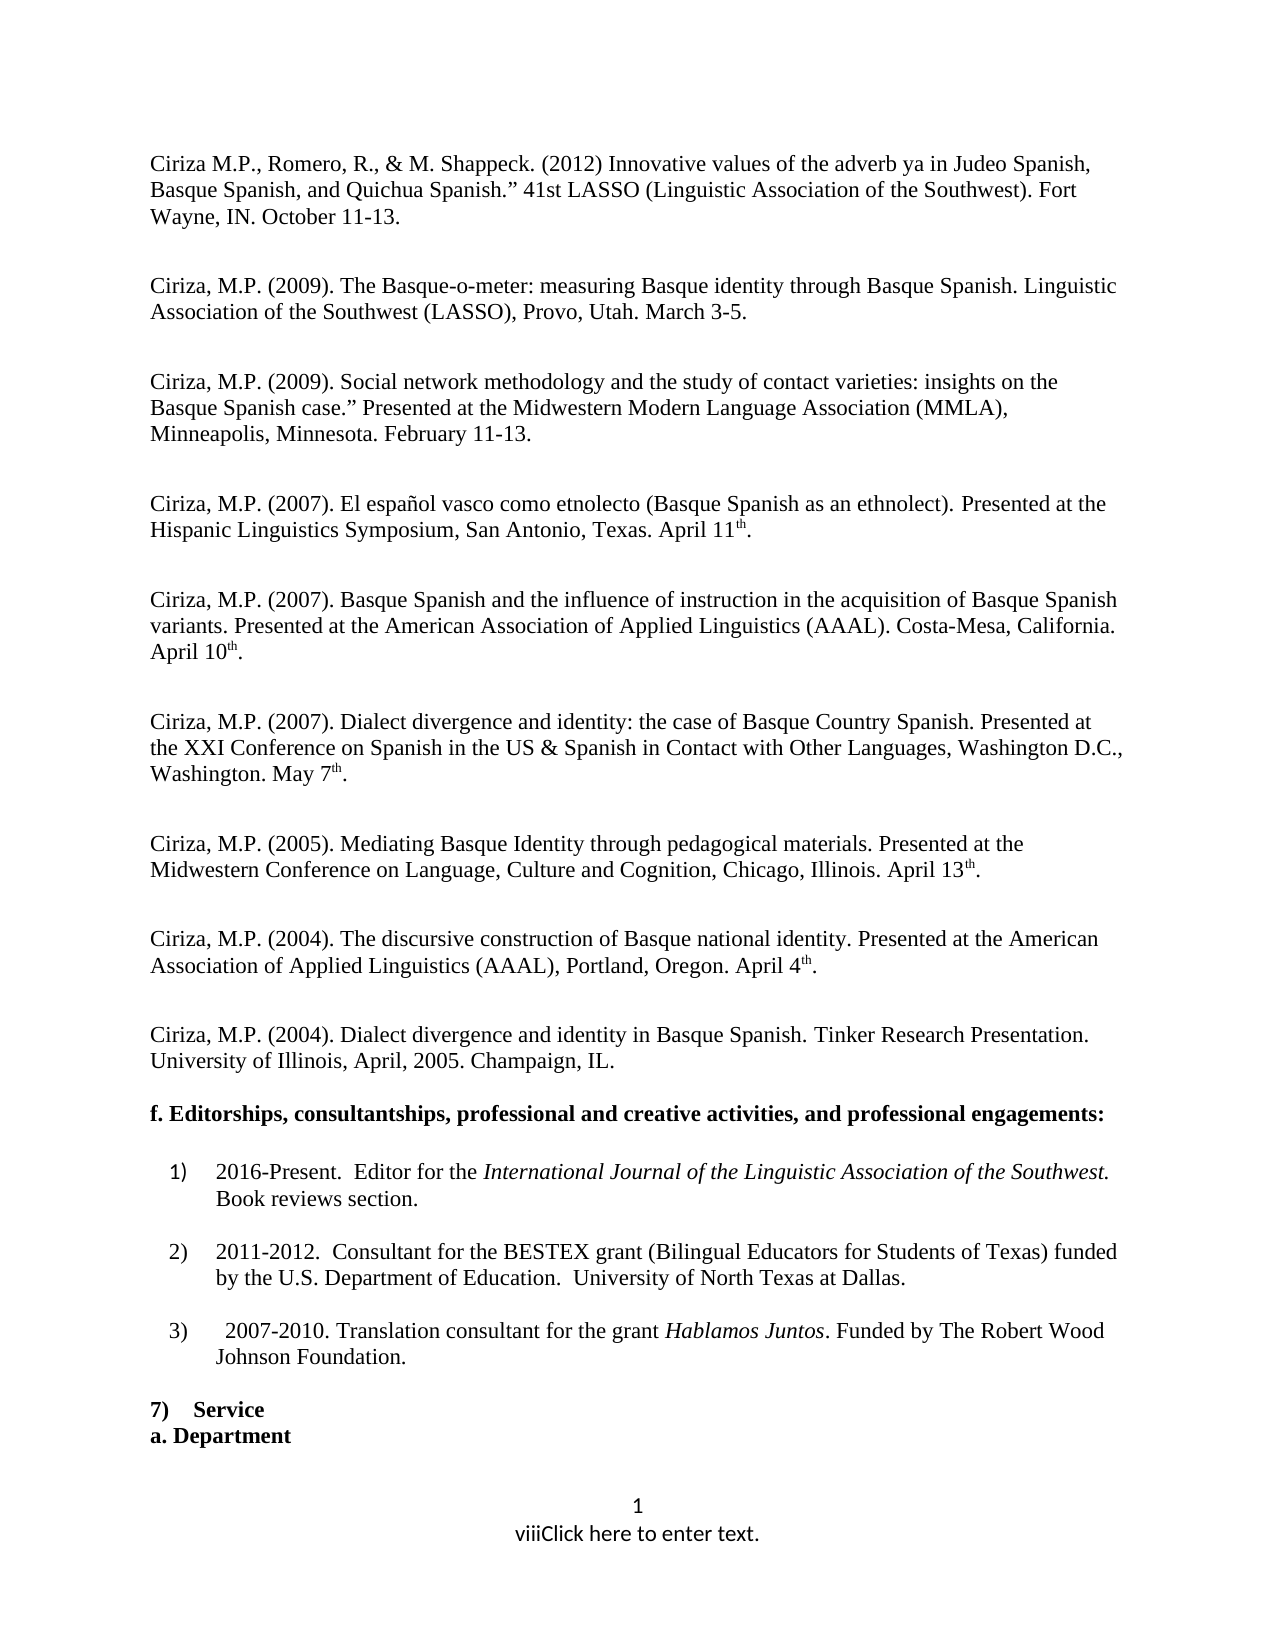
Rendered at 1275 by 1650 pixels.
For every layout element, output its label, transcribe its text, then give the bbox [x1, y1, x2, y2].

text Ciriza M.P., Romero, R., & M. Shappeck. (2012) Innovative values of the adverb ya in Judeo Spanish, Basque Spanish, and Quichua Spanish.” 41st LASSO (Linguistic Association of the Southwest). Fort Wayne, IN. October 11-13. [150, 150, 1125, 229]
text f. Editorships, consultantships, professional and creative activities, and professional engagements: [150, 1100, 1125, 1127]
text Ciriza, M.P. (2007). El español vasco como etnolecto (Basque Spanish as an ethnolect). Presented at the Hispanic Linguistics Symposium, San Antonio, Texas. April 11th. [150, 490, 1125, 543]
text Ciriza, M.P. (2005). Mediating Basque Identity through pedagogical materials. Presented at the Midwestern Conference on Language, Culture and Cognition, Chicago, Illinois. April 13th. [150, 830, 1125, 882]
text Ciriza, M.P. (2007). Dialect divergence and identity: the case of Basque Country Spanish. Presented at the XXI Conference on Spanish in the US & Spanish in Contact with Other Languages, Washington D.C., Washington. May 7th. [150, 708, 1125, 787]
text Ciriza, M.P. (2004). The discursive construction of Basque national identity. Presented at the American Association of Applied Linguistics (AAAL), Portland, Oregon. April 4th. [150, 926, 1125, 978]
text Ciriza, M.P. (2004). Dialect divergence and identity in Basque Spanish. Tinker Research Presentation. University of Illinois, April, 2005. Champaign, IL. [150, 1021, 1125, 1074]
list 2016-Present. Editor for the International Journal of the Linguistic Association of the Southwest. Book reviews section. [169, 1157, 1125, 1212]
list 2011-2012. Consultant for the BESTEX grant (Bilingual Educators for Students of Texas) funded by the U.S. Department of Education. University of North Texas at Dallas. [169, 1238, 1125, 1291]
list Service [150, 1396, 1125, 1422]
text Ciriza, M.P. (2009). The Basque-o-meter: measuring Basque identity through Basque Spanish. Linguistic Association of the Southwest (LASSO), Provo, Utah. March 3-5. [150, 272, 1125, 325]
text Ciriza, M.P. (2007). Basque Spanish and the influence of instruction in the acquisition of Basque Spanish variants. Presented at the American Association of Applied Linguistics (AAAL). Costa-Mesa, California. April 10th. [150, 586, 1125, 665]
text a. Department [150, 1422, 1125, 1449]
text Ciriza, M.P. (2009). Social network methodology and the study of contact varieties: insights on the Basque Spanish case.” Presented at the Midwestern Modern Language Association (MMLA), Minneapolis, Minnesota. February 11-13. [150, 368, 1125, 447]
text 3) 2007-2010. Translation consultant for the grant Hablamos Juntos. Funded by The Robert Wood Johnson Foundation. [169, 1317, 1125, 1370]
